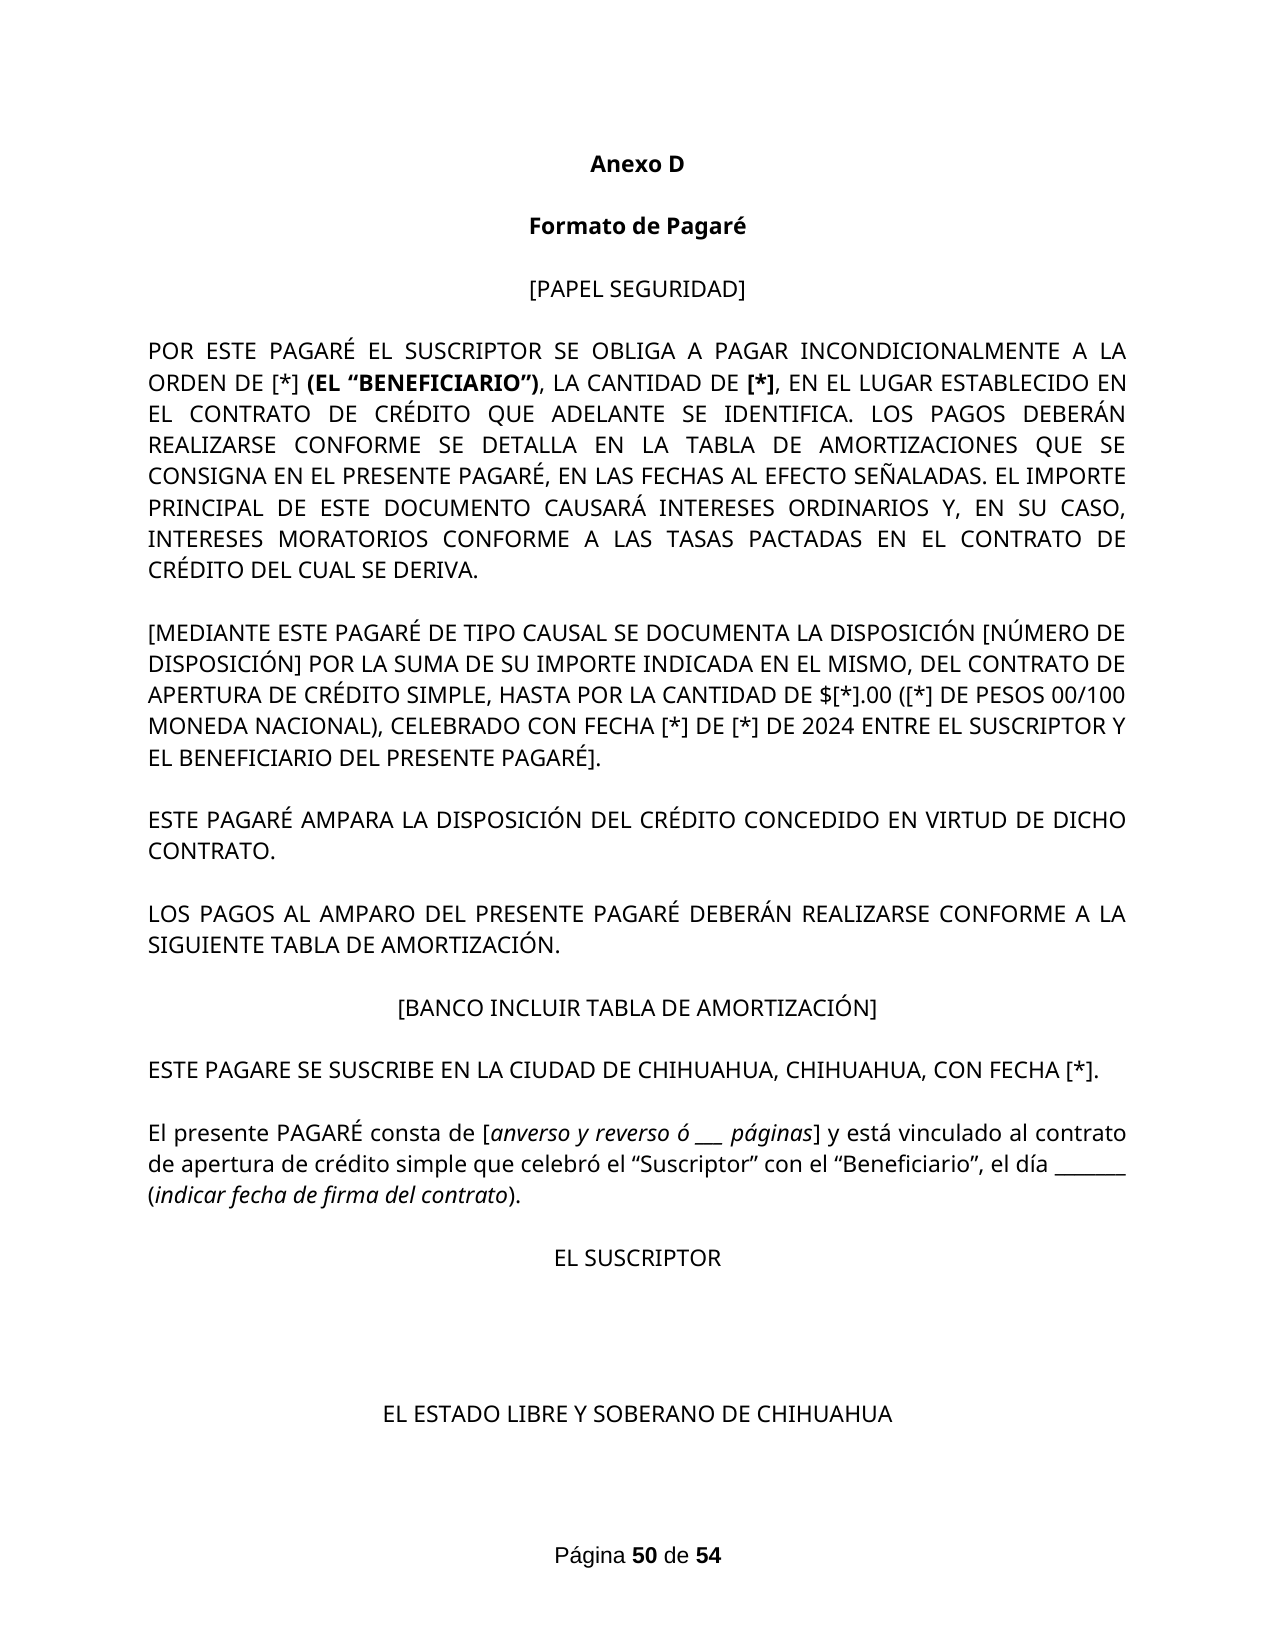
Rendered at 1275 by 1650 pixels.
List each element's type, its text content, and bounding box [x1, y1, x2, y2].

text Anexo D [148, 148, 1127, 179]
text POR ESTE PAGARÉ EL SUSCRIPTOR SE OBLIGA A PAGAR INCONDICIONALMENTE A LA ORDEN DE [*] (EL “BENEFICIARIO”), LA CANTIDAD DE [*], EN EL LUGAR ESTABLECIDO EN EL CONTRATO DE CRÉDITO QUE ADELANTE SE IDENTIFICA. LOS PAGOS DEBERÁN REALIZARSE CONFORME SE DETALLA EN LA TABLA DE AMORTIZACIONES QUE SE CONSIGNA EN EL PRESENTE PAGARÉ, EN LAS FECHAS AL EFECTO SEÑALADAS. EL IMPORTE PRINCIPAL DE ESTE DOCUMENTO CAUSARÁ INTERESES ORDINARIOS Y, EN SU CASO, INTERESES MORATORIOS CONFORME A LAS TASAS PACTADAS EN EL CONTRATO DE CRÉDITO DEL CUAL SE DERIVA. [148, 335, 1127, 585]
text [BANCO INCLUIR TABLA DE AMORTIZACIÓN] [148, 991, 1127, 1023]
text El presente PAGARÉ consta de [anverso y reverso ó ___ páginas] y está vinculado al contrato de apertura de crédito simple que celebró el “Suscriptor” con el “Beneficiario”, el día _______ (indicar fecha de firma del contrato). [148, 1116, 1127, 1210]
text EL SUSCRIPTOR [148, 1241, 1127, 1273]
text Formato de Pagaré [148, 210, 1127, 241]
text ESTE PAGARÉ AMPARA LA DISPOSICIÓN DEL CRÉDITO CONCEDIDO EN VIRTUD DE DICHO CONTRATO. [148, 804, 1127, 866]
text ESTE PAGARE SE SUSCRIBE EN LA CIUDAD DE CHIHUAHUA, CHIHUAHUA, CON FECHA [*]. [148, 1054, 1127, 1085]
text LOS PAGOS AL AMPARO DEL PRESENTE PAGARÉ DEBERÁN REALIZARSE CONFORME A LA SIGUIENTE TABLA DE AMORTIZACIÓN. [148, 898, 1127, 960]
text [PAPEL SEGURIDAD] [148, 273, 1127, 304]
text EL ESTADO LIBRE Y SOBERANO DE CHIHUAHUA [148, 1398, 1127, 1429]
text [MEDIANTE ESTE PAGARÉ DE TIPO CAUSAL SE DOCUMENTA LA DISPOSICIÓN [NÚMERO DE DISPOSICIÓN] POR LA SUMA DE SU IMPORTE INDICADA EN EL MISMO, DEL CONTRATO DE APERTURA DE CRÉDITO SIMPLE, HASTA POR LA CANTIDAD DE $[*].00 ([*] DE PESOS 00/100 MONEDA NACIONAL), CELEBRADO CON FECHA [*] DE [*] DE 2024 ENTRE EL SUSCRIPTOR Y EL BENEFICIARIO DEL PRESENTE PAGARÉ]. [148, 616, 1127, 773]
